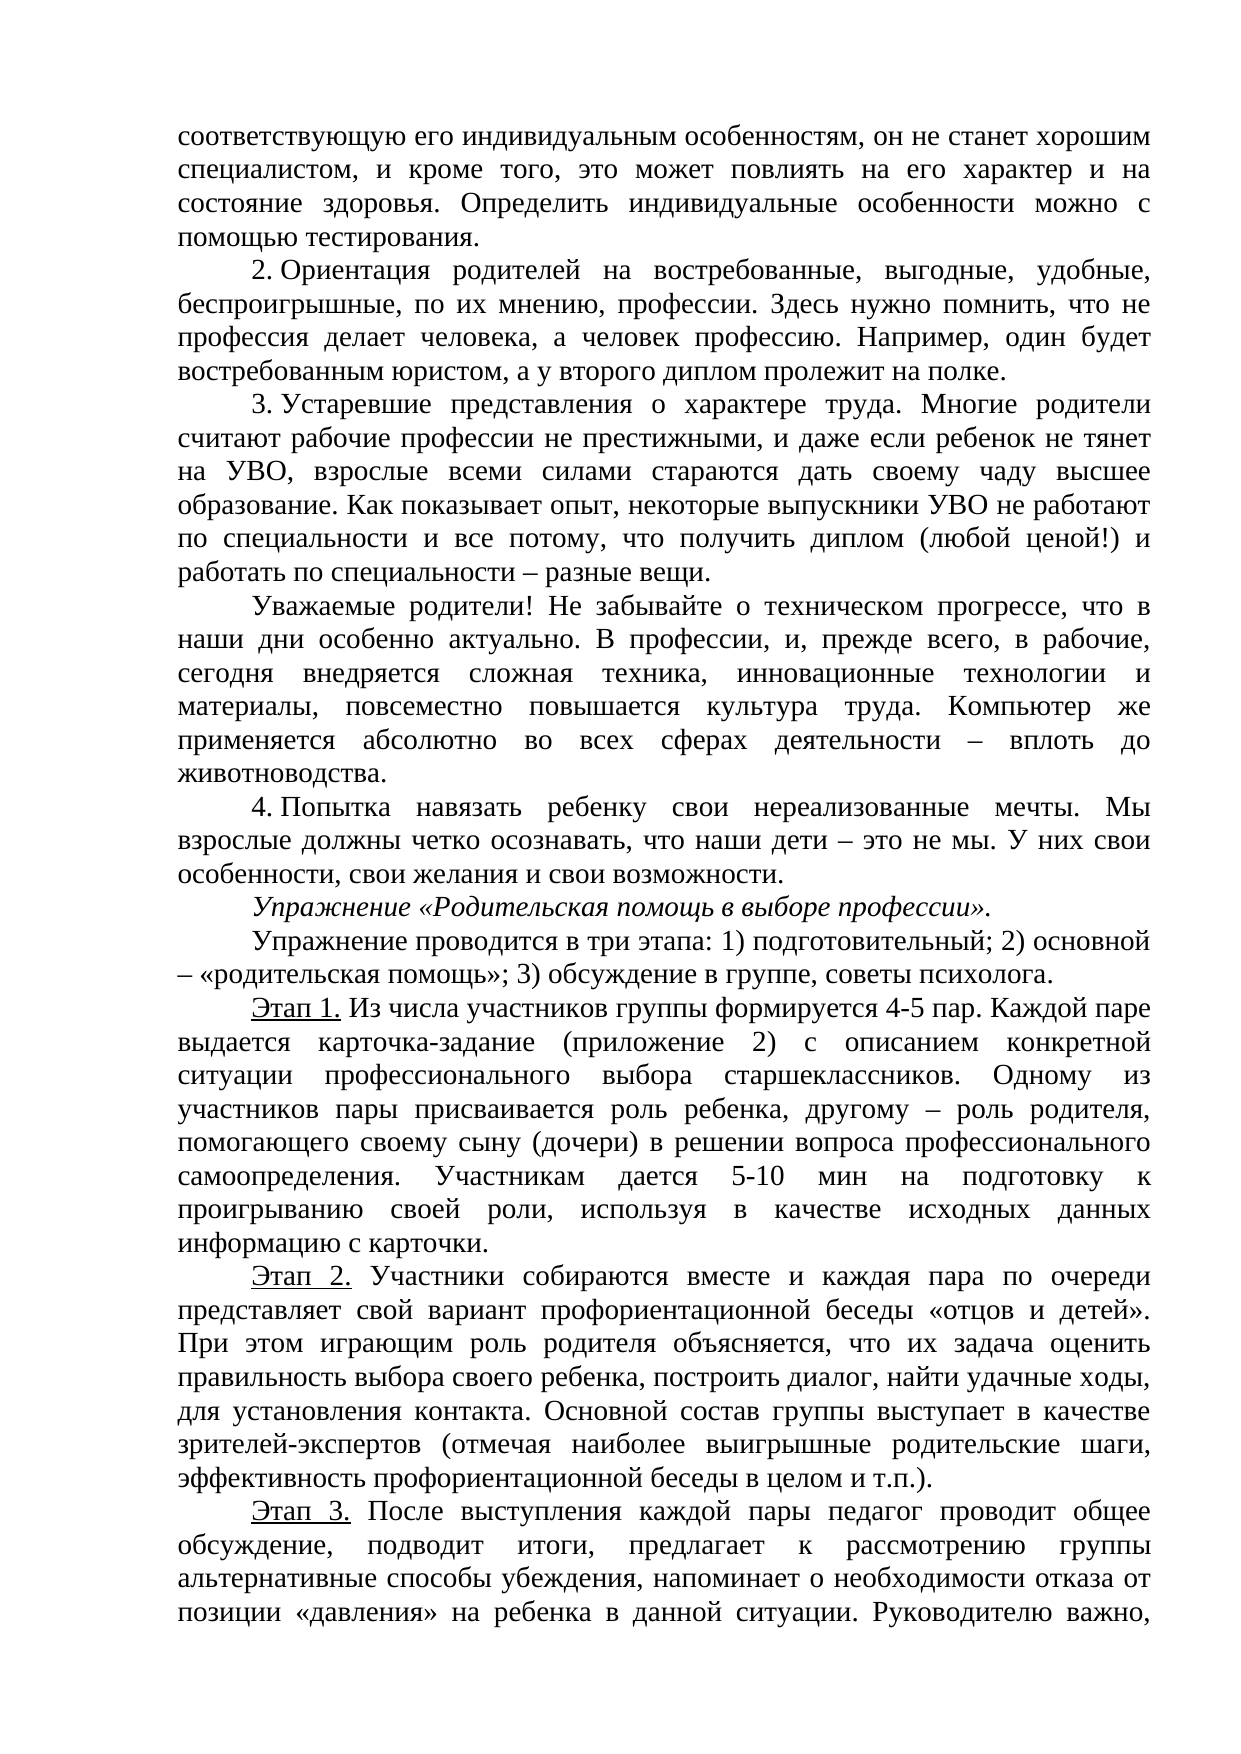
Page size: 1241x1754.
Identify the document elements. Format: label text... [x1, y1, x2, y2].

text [177, 1493, 1152, 1627]
text Уважаемые родители! Не забывайте о техническом прогрессе, что в наши дни особенно актуально. В профессии, и, прежде всего, в рабочие, сегодня внедряется сложная техника, инновационные технологии и материалы, повсеместно повышается культура труда. Компьютер же применяется абсолютно во всех сферах деятельности – вплоть до животноводства. [177, 588, 1152, 789]
text Упражнение «Родительская помощь в выборе профессии». [177, 889, 1152, 923]
text 2. Ориентация родителей на востребованные, выгодные, удобные, беспроигрышные, по их мнению, профессии. Здесь нужно помнить, что не профессия делает человека, а человек профессию. Например, один будет востребованным юристом, а у второго диплом пролежит на полке. [177, 252, 1152, 386]
text Упражнение проводится в три этапа: 1) подготовительный; 2) основной – «родительская помощь»; 3) обсуждение в группе, советы психолога. [177, 923, 1152, 990]
text 4. Попытка навязать ребенку свои нереализованные мечты. Мы взрослые должны четко осознавать, что наши дети – это не мы. У них свои особенности, свои желания и свои возможности. [177, 789, 1152, 889]
text Этап 1. Из числа участников группы формируется 4-5 пар. Каждой паре выдается карточка-задание (приложение 2) с описанием конкретной ситуации профессионального выбора старшеклассников. Одному из участников пары присваивается роль ребенка, другому – роль родителя, помогающего своему сыну (дочери) в решении вопроса профессионального самоопределения. Участникам дается 5-10 мин на подготовку к проигрыванию своей роли, используя в качестве исходных данных информацию с карточки. [177, 990, 1152, 1258]
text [177, 118, 1152, 252]
text Этап 2. Участники собираются вместе и каждая пара по очереди представляет свой вариант профориентационной беседы «отцов и детей». При этом играющим роль родителя объясняется, что их задача оценить правильность выбора своего ребенка, построить диалог, найти удачные ходы, для установления контакта. Основной состав группы выступает в качестве зрителей-экспертов (отмечая наиболее выигрышные родительские шаги, эффективность профориентационной беседы в целом и т.п.). [177, 1258, 1152, 1493]
text 3. Устаревшие представления о характере труда. Многие родители считают рабочие профессии не престижными, и даже если ребенок не тянет на УВО, взрослые всеми силами стараются дать своему чаду высшее образование. Как показывает опыт, некоторые выпускники УВО не работают по специальности и все потому, что получить диплом (любой ценой!) и работать по специальности – разные вещи. [177, 386, 1152, 588]
